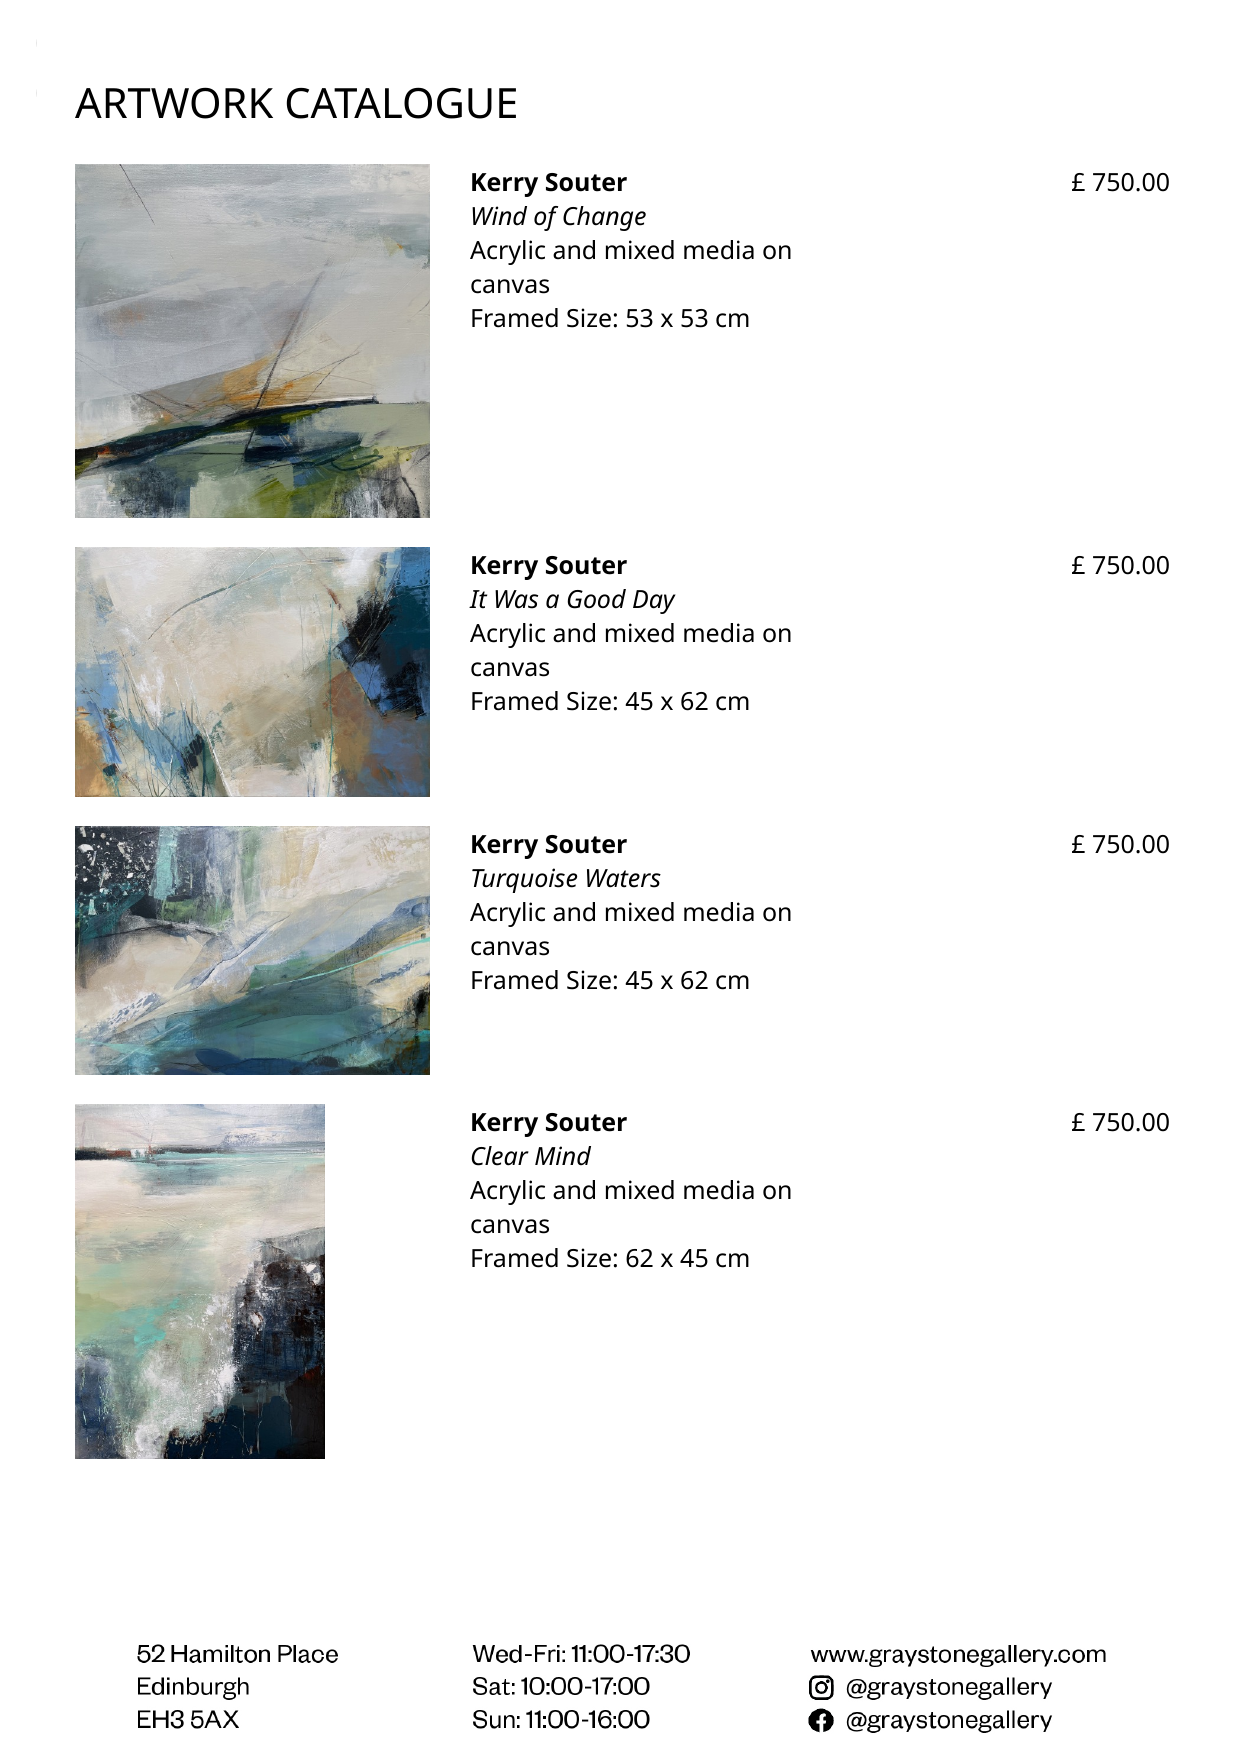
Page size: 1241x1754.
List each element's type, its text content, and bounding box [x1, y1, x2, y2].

table_cell [75, 165, 459, 547]
picture [418, 627, 430, 632]
picture [75, 826, 430, 1075]
table_cell [75, 548, 459, 827]
table_cell £ 750.00 [843, 165, 1188, 547]
table_cell £ 750.00 [843, 548, 1188, 827]
table_cell [75, 1104, 459, 1489]
table_cell £ 750.00 [843, 1104, 1188, 1489]
picture [122, 1639, 1107, 1742]
picture [75, 1104, 325, 1459]
table_cell Kerry Souter It Was a Good Day Acrylic and mixed media on canvas Framed Size: 45 x 62 cm [459, 548, 843, 827]
table_cell Kerry Souter Wind of Change Acrylic and mixed media on canvas Framed Size: 53 x 53 cm [459, 165, 843, 547]
picture [75, 547, 430, 797]
table_cell Kerry Souter Clear Mind Acrylic and mixed media on canvas Framed Size: 62 x 45 cm [459, 1104, 843, 1489]
table_cell £ 750.00 [843, 827, 1188, 1104]
table_cell [75, 827, 459, 1104]
table_cell Kerry Souter Turquoise Waters Acrylic and mixed media on canvas Framed Size: 45 x 62 cm [459, 827, 843, 1104]
picture [75, 164, 430, 518]
